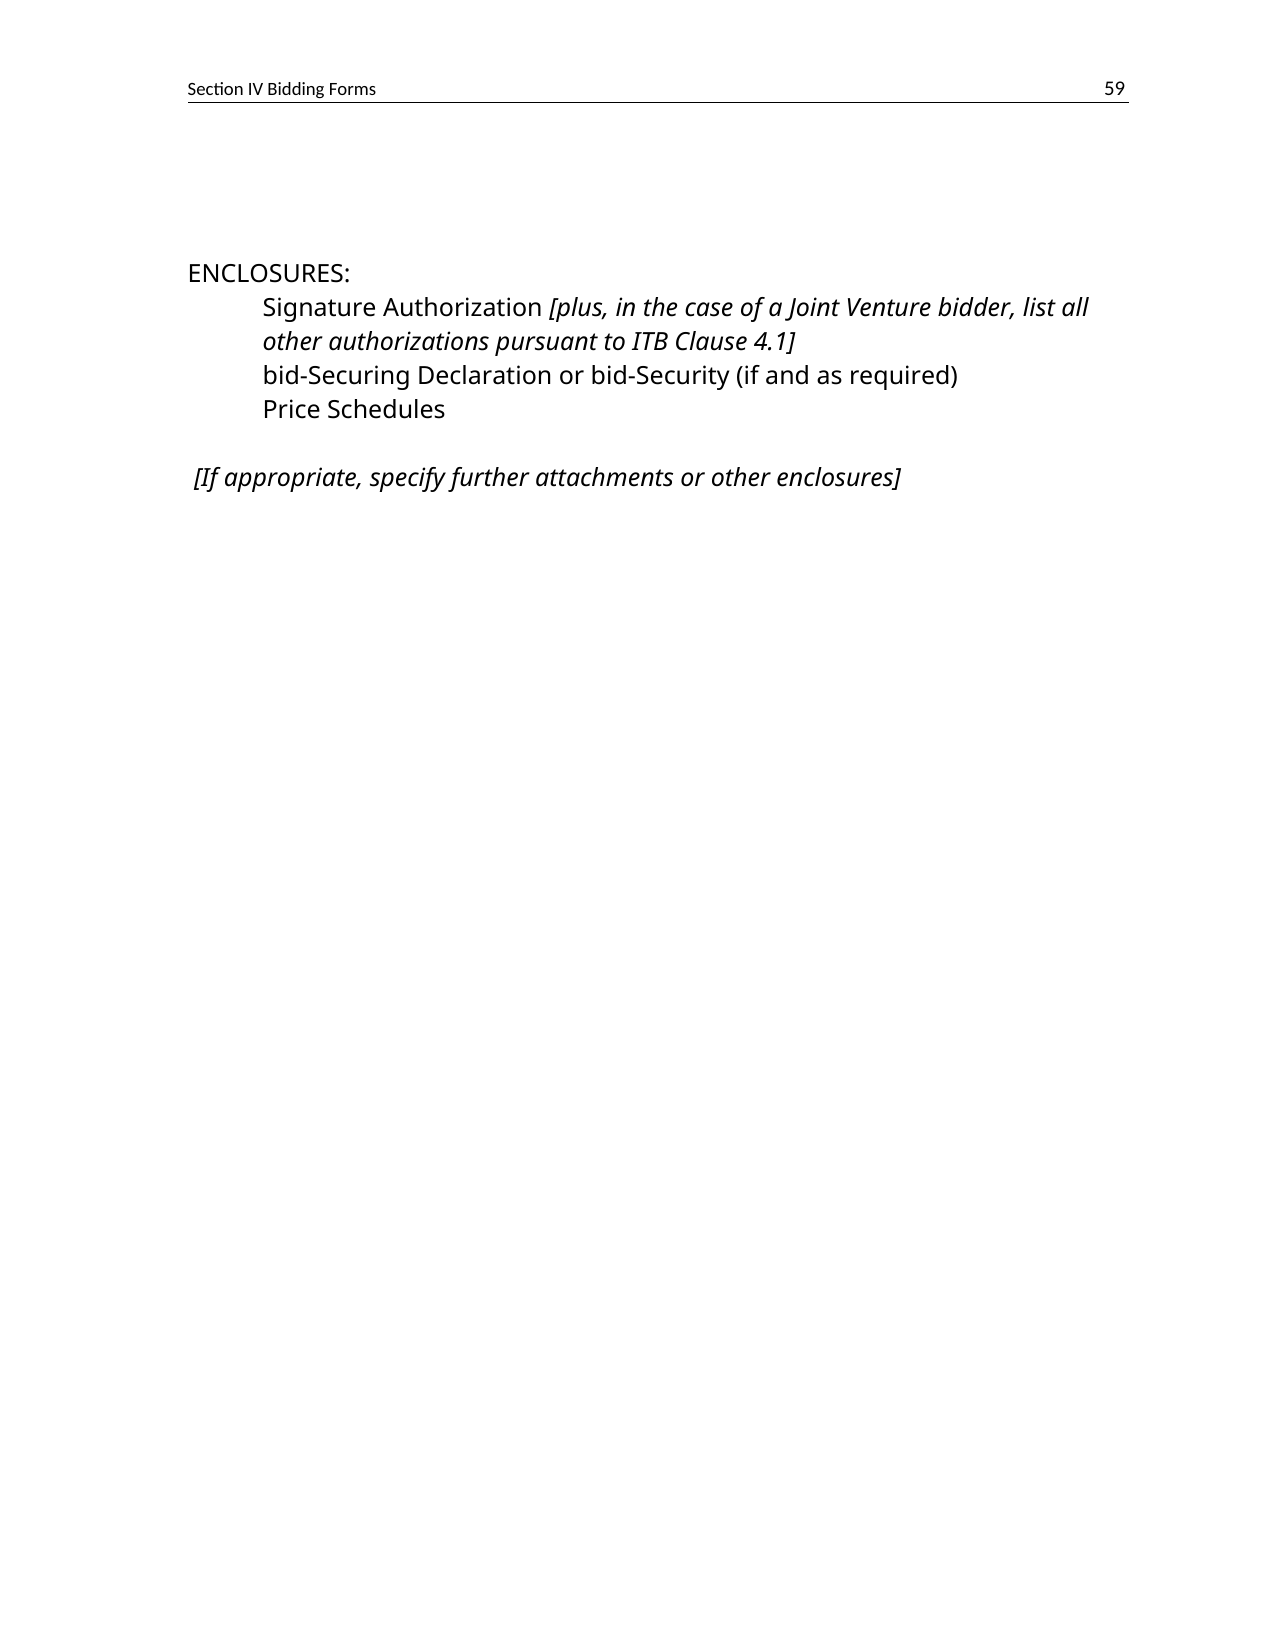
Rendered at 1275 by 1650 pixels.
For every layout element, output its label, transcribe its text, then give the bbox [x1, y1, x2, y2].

text ENCLOSURES: [187, 256, 1125, 290]
text Price Schedules [262, 392, 1125, 426]
text bid-Securing Declaration or bid-Security (if and as required) [262, 358, 1125, 392]
text [If appropriate, specify further attachments or other enclosures] [187, 460, 1125, 494]
text Signature Authorization [plus, in the case of a Joint Venture bidder, list all other authorizations pursuant to ITB Clause 4.1] [262, 290, 1125, 358]
